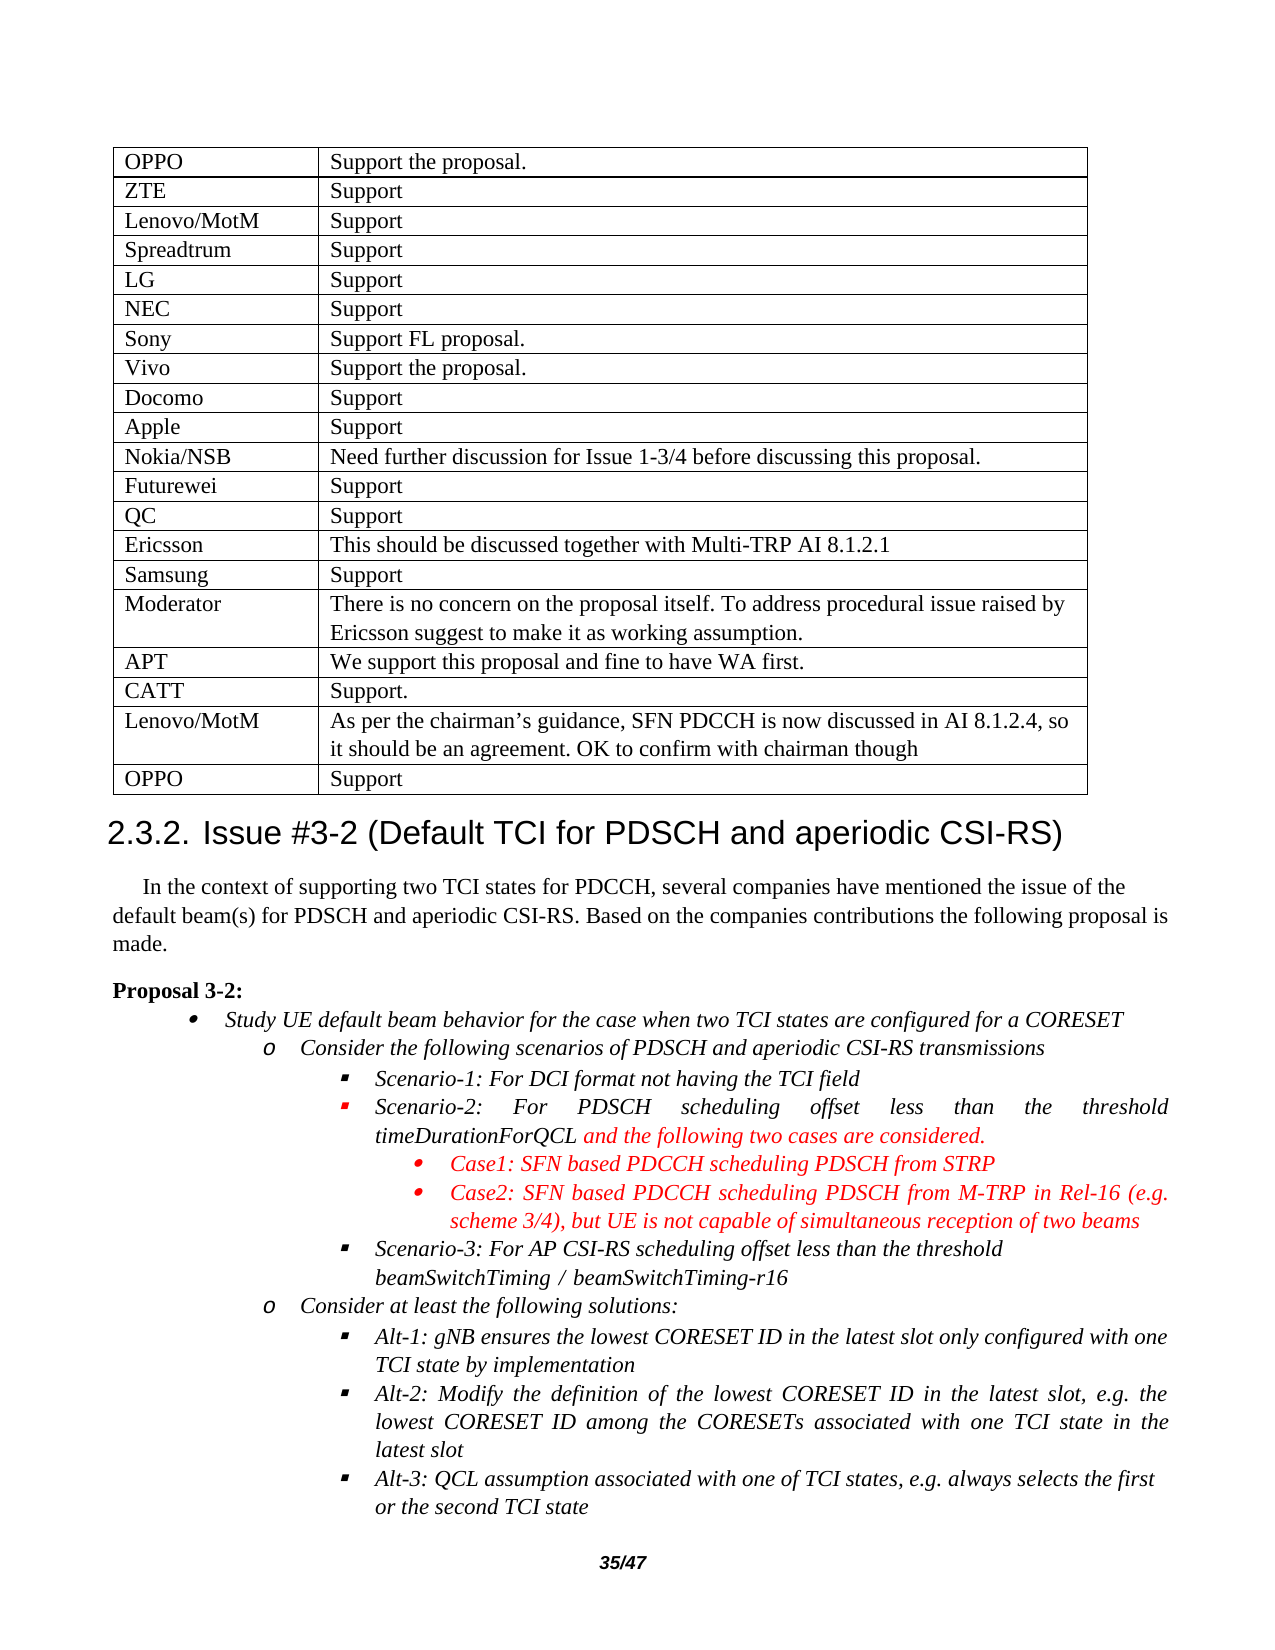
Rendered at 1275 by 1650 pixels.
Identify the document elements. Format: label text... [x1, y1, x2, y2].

table_cell NEC [114, 295, 318, 324]
table_cell Support [319, 765, 1087, 793]
table_cell Support [319, 413, 1087, 442]
table_cell Lenovo/MotM [114, 207, 318, 235]
table_cell We support this proposal and fine to have WA first. [319, 648, 1087, 677]
table_cell CATT [114, 678, 318, 706]
table_cell LG [114, 266, 318, 294]
table_cell Support [319, 207, 1087, 235]
list Scenario-2: For PDSCH scheduling offset less than the threshold timeDurationForQCL [337, 1093, 1172, 1148]
list Study UE default beam behavior for the case when two TCI states are configured for a CORESET [187, 1006, 1172, 1032]
list Alt-2: Modify the definition of the lowest CORESET ID in the latest slot, e.g. the lowest CORESET ID among the CORESETs associated with one TCI state in the latest slot [337, 1379, 1172, 1463]
table_cell Docomo [114, 384, 318, 412]
table_cell OPPO [114, 148, 318, 176]
table_cell QC [114, 502, 318, 530]
table_cell ZTE [114, 178, 318, 206]
list Consider the following scenarios of PDSCH and aperiodic CSI-RS transmissions [262, 1034, 1172, 1063]
list Alt-1: gNB ensures the lowest CORESET ID in the latest slot only configured with one TCI state by implementation [337, 1323, 1172, 1377]
table_cell Spreadtrum [114, 236, 318, 265]
list Alt-3: QCL assumption associated with one of TCI states, e.g. always selects the first or the second TCI state [337, 1465, 1172, 1520]
table_cell Support the proposal. [319, 354, 1087, 383]
table_cell Nokia/NSB [114, 443, 318, 471]
table_cell Support [319, 266, 1087, 294]
table_cell This should be discussed together with Multi-TRP AI 8.1.2.1 [319, 531, 1087, 560]
table_cell Support [319, 502, 1087, 530]
table_cell Samsung [114, 561, 318, 589]
table_cell Support. [319, 678, 1087, 706]
table_cell Support [319, 384, 1087, 412]
table_cell OPPO [114, 765, 318, 793]
table_cell Lenovo/MotM [114, 707, 318, 764]
subtitle Issue #3-2 (Default TCI for PDSCH and aperiodic CSI-RS) [107, 813, 1172, 852]
table_cell Vivo [114, 354, 318, 383]
table_cell Support the proposal. [319, 148, 1087, 176]
table_cell Need further discussion for Issue 1-3/4 before discussing this proposal. [319, 443, 1087, 471]
table_cell Ericsson [114, 531, 318, 560]
text Proposal 3-2: [112, 977, 1172, 1004]
table_cell Moderator [114, 590, 318, 647]
table_cell Support [319, 295, 1087, 324]
table_cell Apple [114, 413, 318, 442]
list Consider at least the following solutions: [262, 1292, 1172, 1321]
table_cell Support [319, 561, 1087, 589]
list Scenario-3: For AP CSI-RS scheduling offset less than the threshold beamSwitchTiming / beamSwitchTiming-r16 [337, 1235, 1172, 1290]
table_cell Support FL proposal. [319, 325, 1087, 353]
table_cell Support [319, 472, 1087, 501]
table_cell APT [114, 648, 318, 677]
text In the context of supporting two TCI states for PDCCH, several companies have mentioned the issue of the default beam(s) for PDSCH and aperiodic CSI-RS. Based on the companies contributions the following proposal is made. [112, 873, 1172, 957]
table_cell Futurewei [114, 472, 318, 501]
table_cell There is no concern on the proposal itself. To address procedural issue raised by Ericsson suggest to make it as working assumption. [319, 590, 1087, 647]
table_cell Support [319, 236, 1087, 265]
list Scenario-1: For DCI format not having the TCI field [337, 1065, 1172, 1091]
table_cell Support [319, 178, 1087, 206]
table_cell As per the chairman’s guidance, SFN PDCCH is now discussed in AI 8.1.2.4, so it should be an agreement. OK to confirm with chairman though [319, 707, 1087, 764]
table_cell Sony [114, 325, 318, 353]
